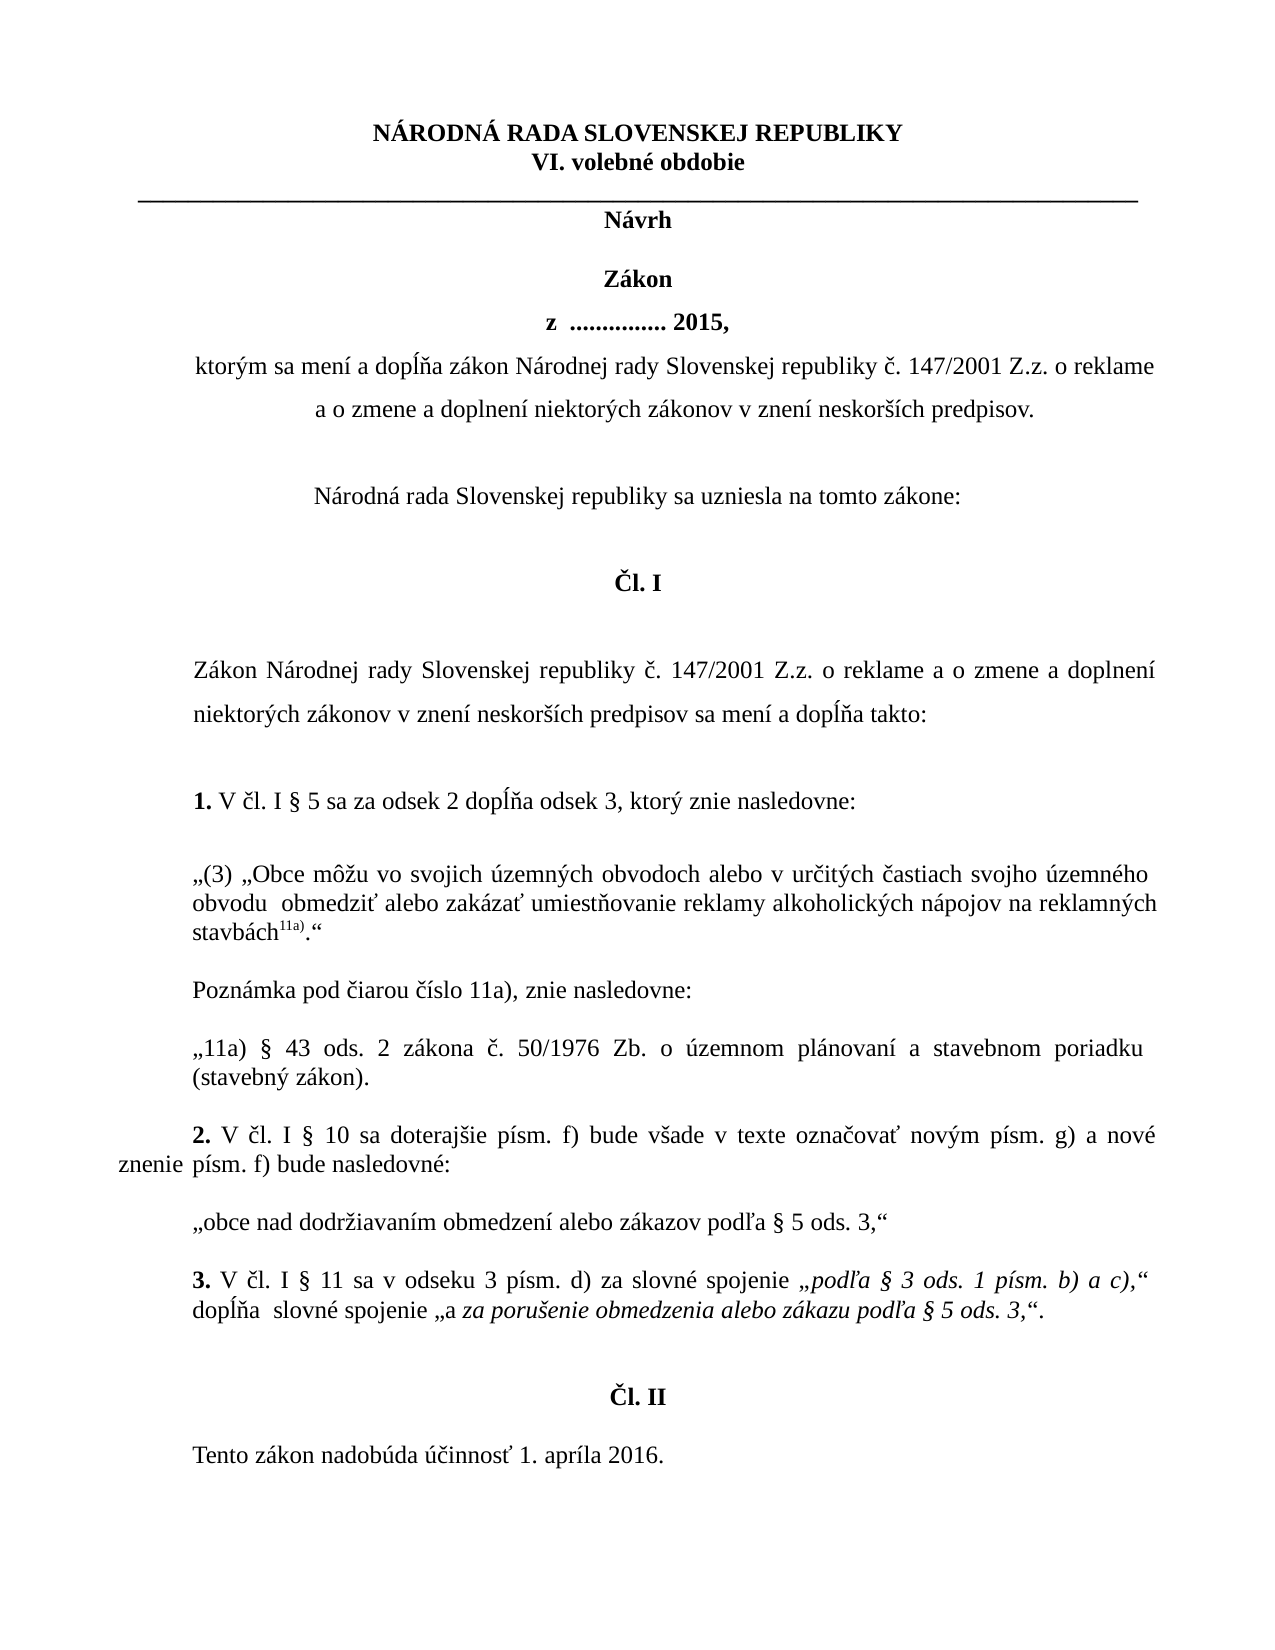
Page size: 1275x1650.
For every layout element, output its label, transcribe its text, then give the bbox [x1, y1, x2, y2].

text ktorým sa mení a dopĺňa zákon Národnej rady Slovenskej republiky č. 147/2001 Z.z. o reklame a o zmene a doplnení niektorých zákonov v znení neskorších predpisov. [193, 351, 1157, 423]
text 1. V čl. I § 5 sa za odsek 2 dopĺňa odsek 3, ktorý znie nasledovne: [193, 786, 1157, 815]
text Čl. I [118, 568, 1158, 597]
text „11a) § 43 ods. 2 zákona č. 50/1976 Zb. o územnom plánovaní a stavebnom poriadku (stavebný zákon). [118, 1033, 1158, 1091]
text Čl. II [118, 1382, 1158, 1411]
text 2. V čl. I § 10 sa doterajšie písm. f) bude všade v texte označovať novým písm. g) a nové znenie písm. f) bude nasledovné: [118, 1120, 1158, 1178]
text z ............... 2015, [118, 307, 1158, 336]
text Zákon [118, 263, 1158, 292]
text Zákon Národnej rady Slovenskej republiky č. 147/2001 Z.z. o reklame a o zmene a doplnení niektorých zákonov v znení neskorších predpisov sa mení a dopĺňa takto: [193, 655, 1157, 728]
text Návrh [118, 205, 1158, 234]
text „obce nad dodržiavaním obmedzení alebo zákazov podľa § 5 ods. 3,“ [118, 1207, 1158, 1236]
text Poznámka pod čiarou číslo 11a), znie nasledovne: [118, 975, 1158, 1004]
text VI. volebné obdobie [118, 147, 1158, 176]
text Národná rada Slovenskej republiky sa uzniesla na tomto zákone: [118, 481, 1157, 510]
text 3. V čl. I § 11 sa v odseku 3 písm. d) za slovné spojenie „podľa § 3 ods. 1 písm. b) a c),“ dopĺňa slovné spojenie „a za porušenie obmedzenia alebo zákazu podľa § 5 ods. 3,“. [118, 1265, 1158, 1323]
text „(3) „Obce môžu vo svojich územných obvodoch alebo v určitých častiach svojho územného obvodu obmedziť alebo zakázať umiestňovanie reklamy alkoholických nápojov na reklamných stavbách11a).“ [118, 858, 1158, 946]
text ________________________________________________________________________________ [118, 176, 1158, 205]
text Tento zákon nadobúda účinnosť 1. apríla 2016. [118, 1440, 1158, 1469]
text NÁRODNÁ RADA SLOVENSKEJ REPUBLIKY [118, 118, 1158, 147]
